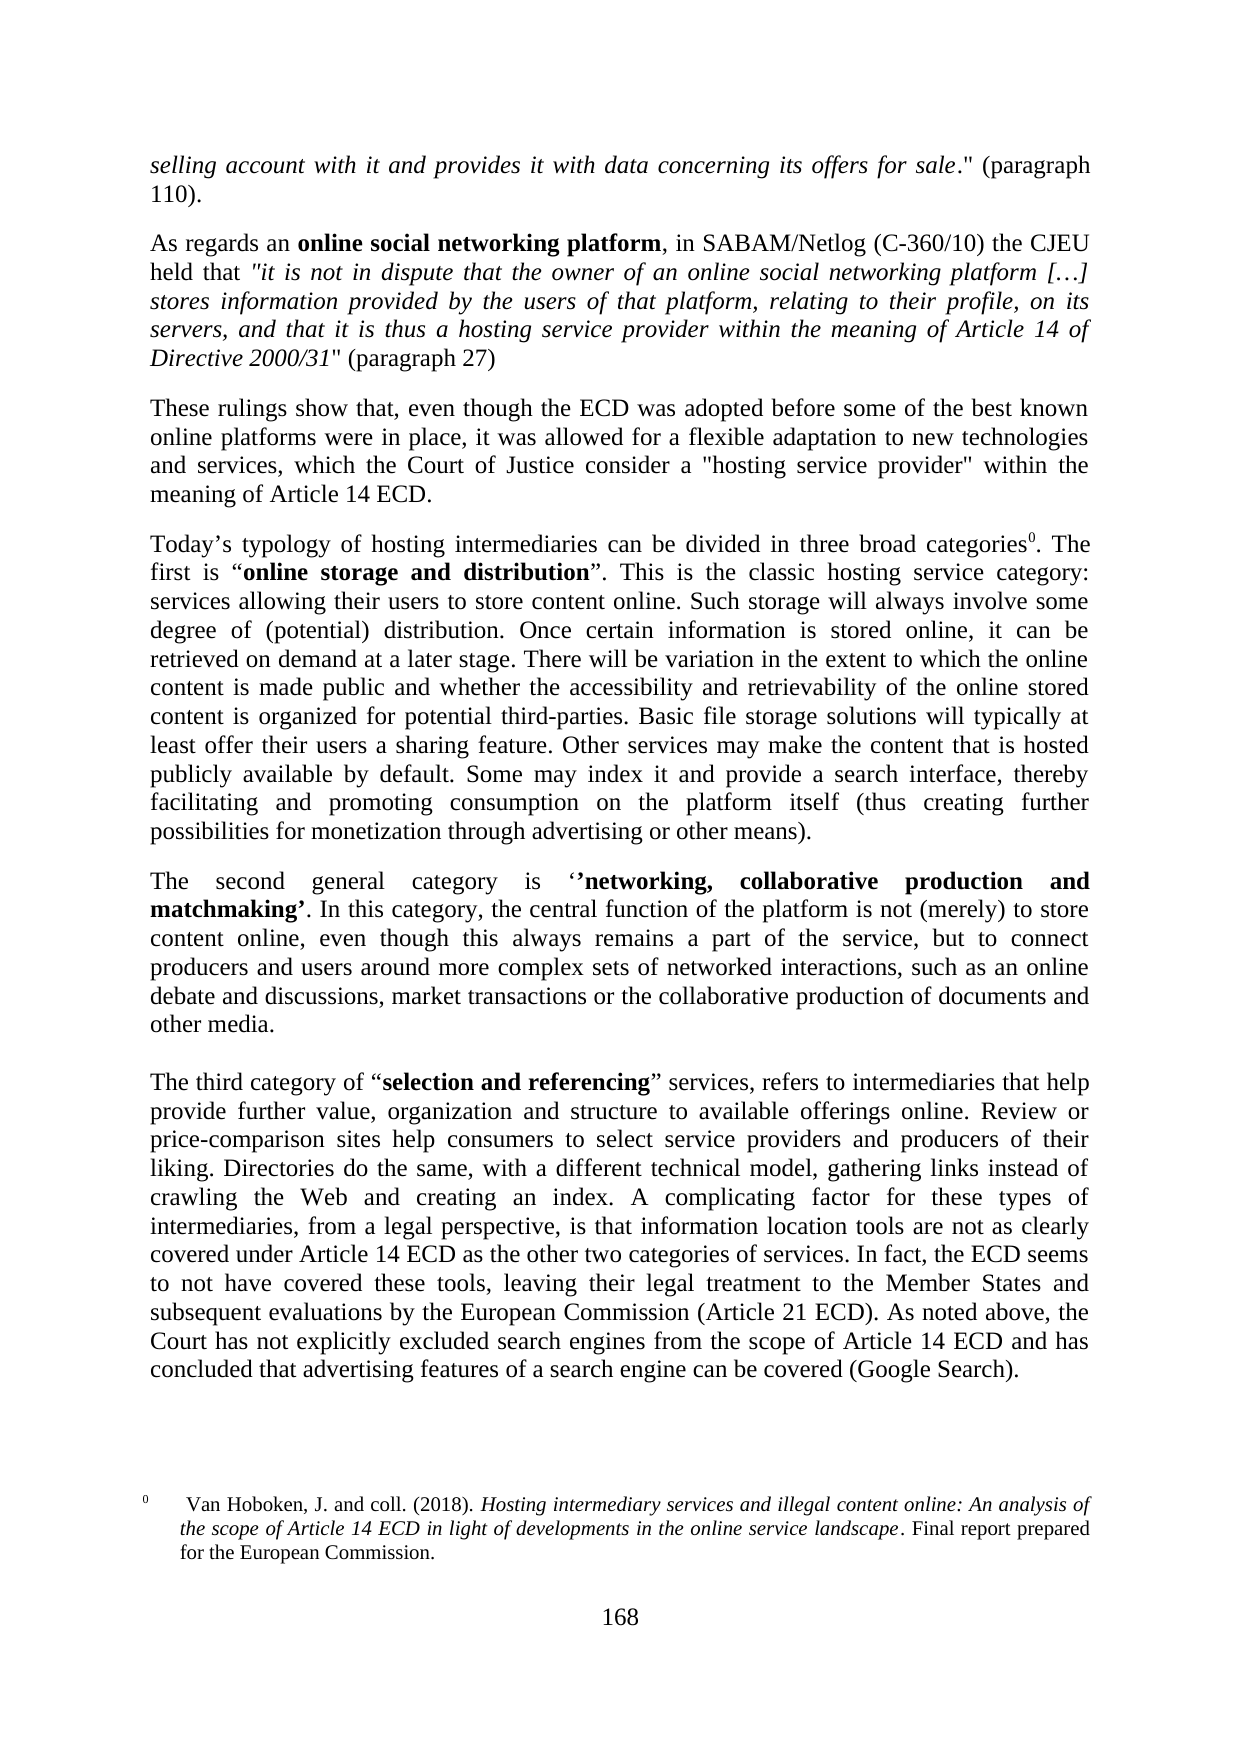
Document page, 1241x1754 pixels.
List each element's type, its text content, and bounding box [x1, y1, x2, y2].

text The second general category is ‘’networking, collaborative production and matchmaking’. In this category, the central function of the platform is not (merely) to store content online, even though this always remains a part of the service, but to connect producers and users around more complex sets of networked interactions, such as an online debate and discussions, market transactions or the collaborative production of documents and other media. [150, 866, 1090, 1038]
text As regards online marketplaces, in L'Oreal/eBay (C‑324/09), the CJEU found that "it is not disputed that eBay stores, that is to say, holds in its server’s memory, data supplied by its customers. That storage operation is carried out by eBay each time that a customer opens a selling account with it and provides it with data concerning its offers for sale." (paragraph 110). [150, 150, 1090, 207]
text Today’s typology of hosting intermediaries can be divided in three broad categories. The first is “online storage and distribution”. This is the classic hosting service category: services allowing their users to store content online. Such storage will always involve some degree of (potential) distribution. Once certain information is stored online, it can be retrieved on demand at a later stage. There will be variation in the extent to which the online content is made public and whether the accessibility and retrievability of the online stored content is organized for potential third-parties. Basic file storage solutions will typically at least offer their users a sharing feature. Other services may make the content that is hosted publicly available by default. Some may index it and provide a search interface, thereby facilitating and promoting consumption on the platform itself (thus creating further possibilities for monetization through advertising or other means). [150, 529, 1090, 845]
text These rulings show that, even though the ECD was adopted before some of the best known online platforms were in place, it was allowed for a flexible adaptation to new technologies and services, which the Court of Justice consider a "hosting service provider" within the meaning of Article 14 ECD. [150, 393, 1090, 508]
text The third category of “selection and referencing” services, refers to intermediaries that help provide further value, organization and structure to available offerings online. Review or price-comparison sites help consumers to select service providers and producers of their liking. Directories do the same, with a different technical model, gathering links instead of crawling the Web and creating an index. A complicating factor for these types of intermediaries, from a legal perspective, is that information location tools are not as clearly covered under Article 14 ECD as the other two categories of services. In fact, the ECD seems to not have covered these tools, leaving their legal treatment to the Member States and subsequent evaluations by the European Commission (Article 21 ECD). As noted above, the Court has not explicitly excluded search engines from the scope of Article 14 ECD and has concluded that advertising features of a search engine can be covered (Google Search). [150, 1067, 1090, 1383]
text As regards an online social networking platform, in SABAM/Netlog (C-360/10) the CJEU held that "it is not in dispute that the owner of an online social networking platform […] stores information provided by the users of that platform, relating to their profile, on its servers, and that it is thus a hosting service provider within the meaning of Article 14 of Directive 2000/31" (paragraph 27) [150, 228, 1090, 372]
